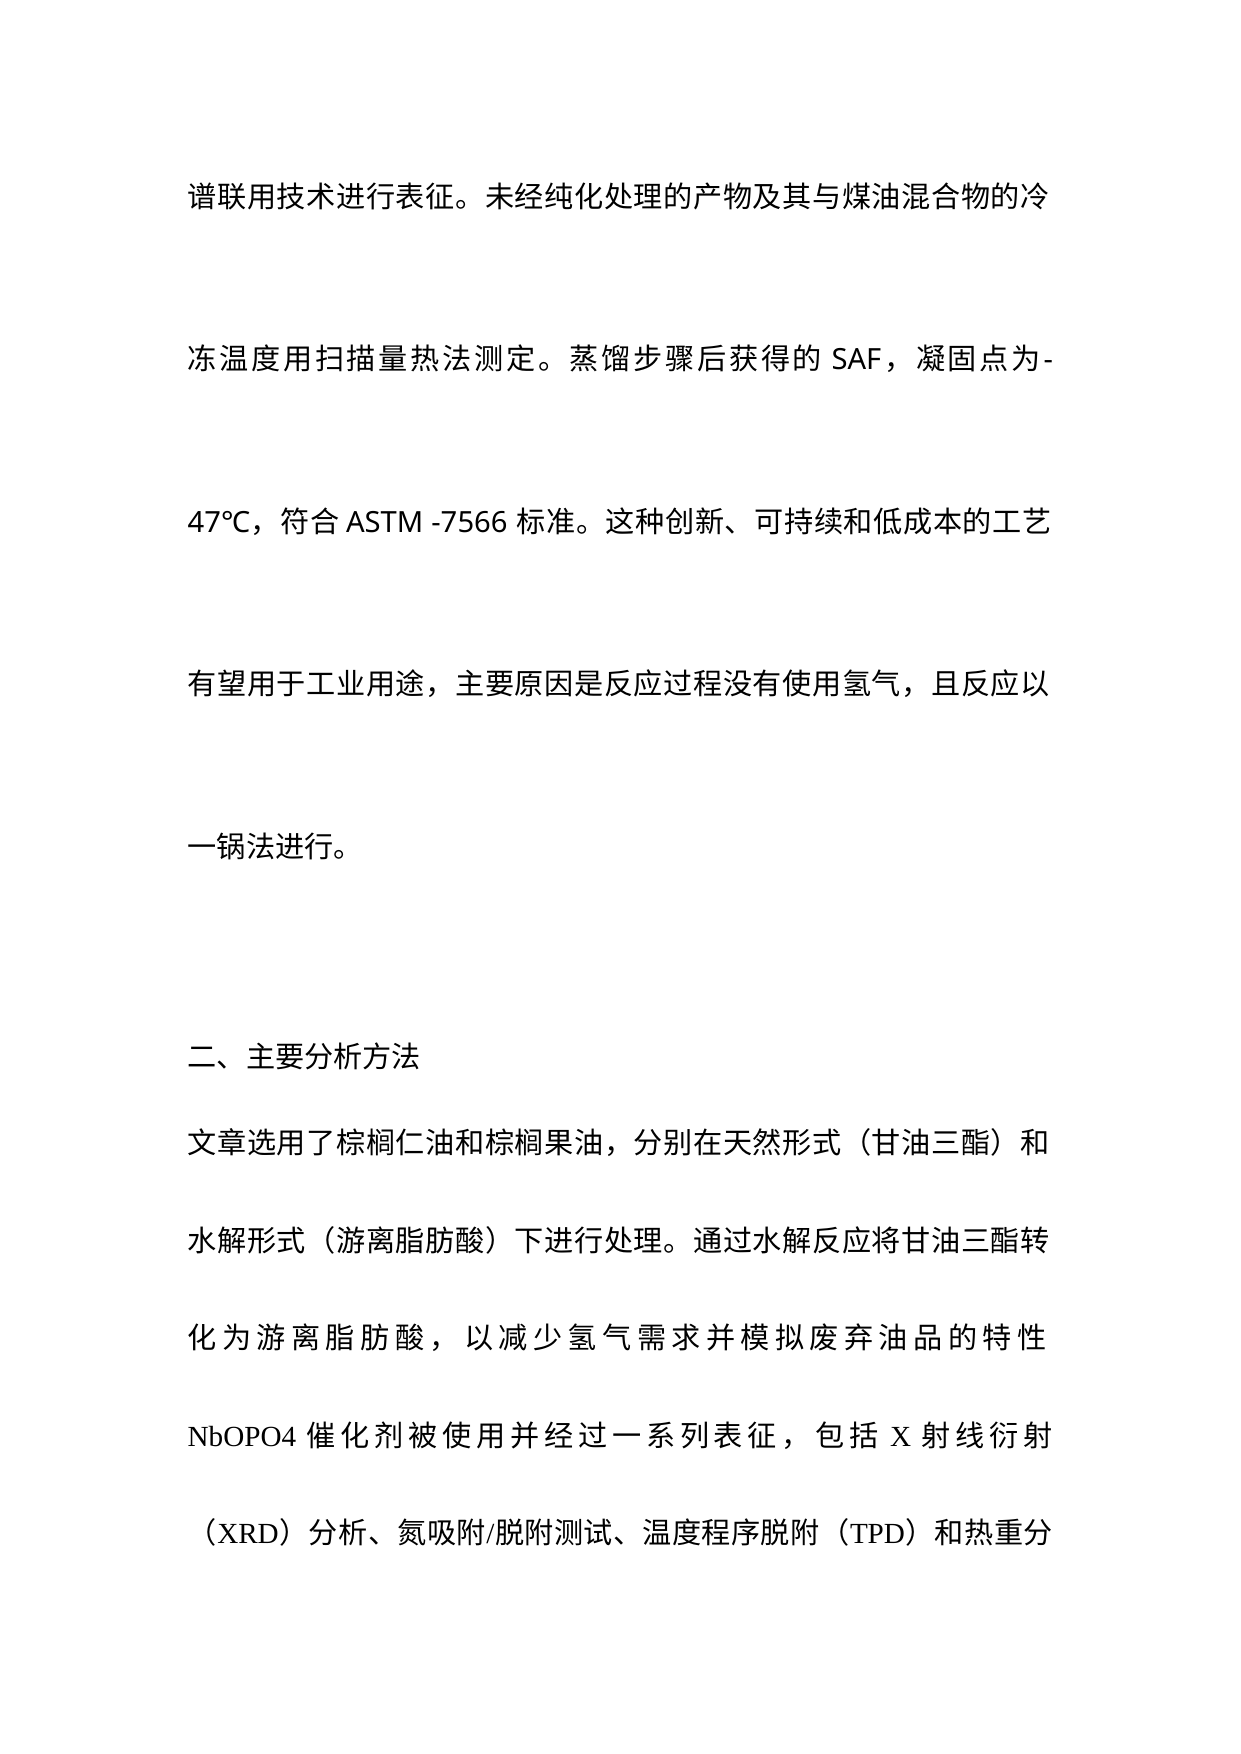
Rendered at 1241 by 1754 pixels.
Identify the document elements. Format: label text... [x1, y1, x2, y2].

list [187, 1108, 1053, 1563]
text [187, 162, 1053, 877]
list 主要分析方法 [187, 1022, 1053, 1087]
